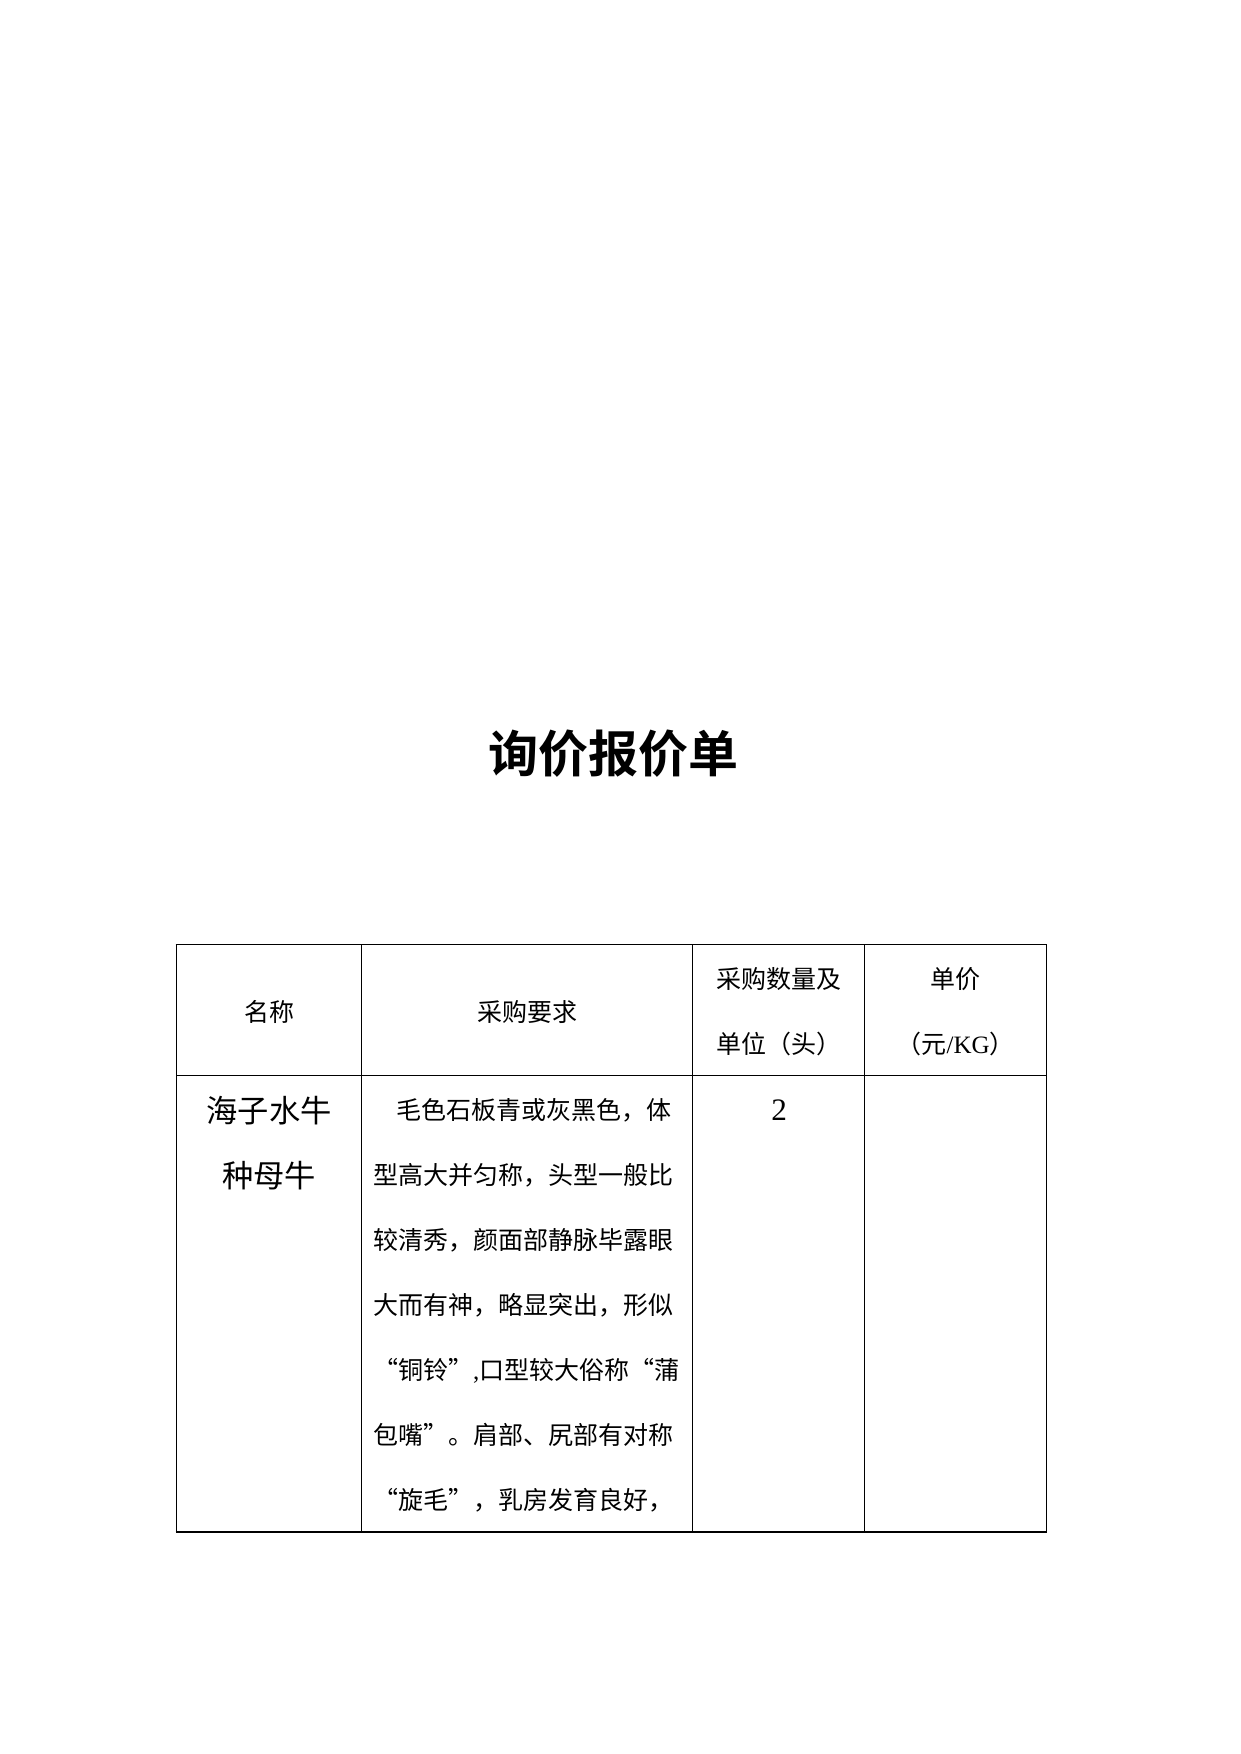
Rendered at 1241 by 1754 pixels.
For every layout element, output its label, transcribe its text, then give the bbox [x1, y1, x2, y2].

table_header 名称 [177, 945, 361, 1075]
table_header 采购要求 [362, 945, 692, 1075]
table_cell 2 [693, 1076, 864, 1531]
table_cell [362, 1076, 692, 1531]
table_header 采购数量及单位（头） [693, 945, 864, 1075]
table_header 单价 （元/KG） [865, 945, 1046, 1075]
table_cell 海子水牛 种母牛 [177, 1076, 361, 1531]
table_cell [865, 1076, 1046, 1531]
list 询价报价单 [187, 702, 1053, 799]
